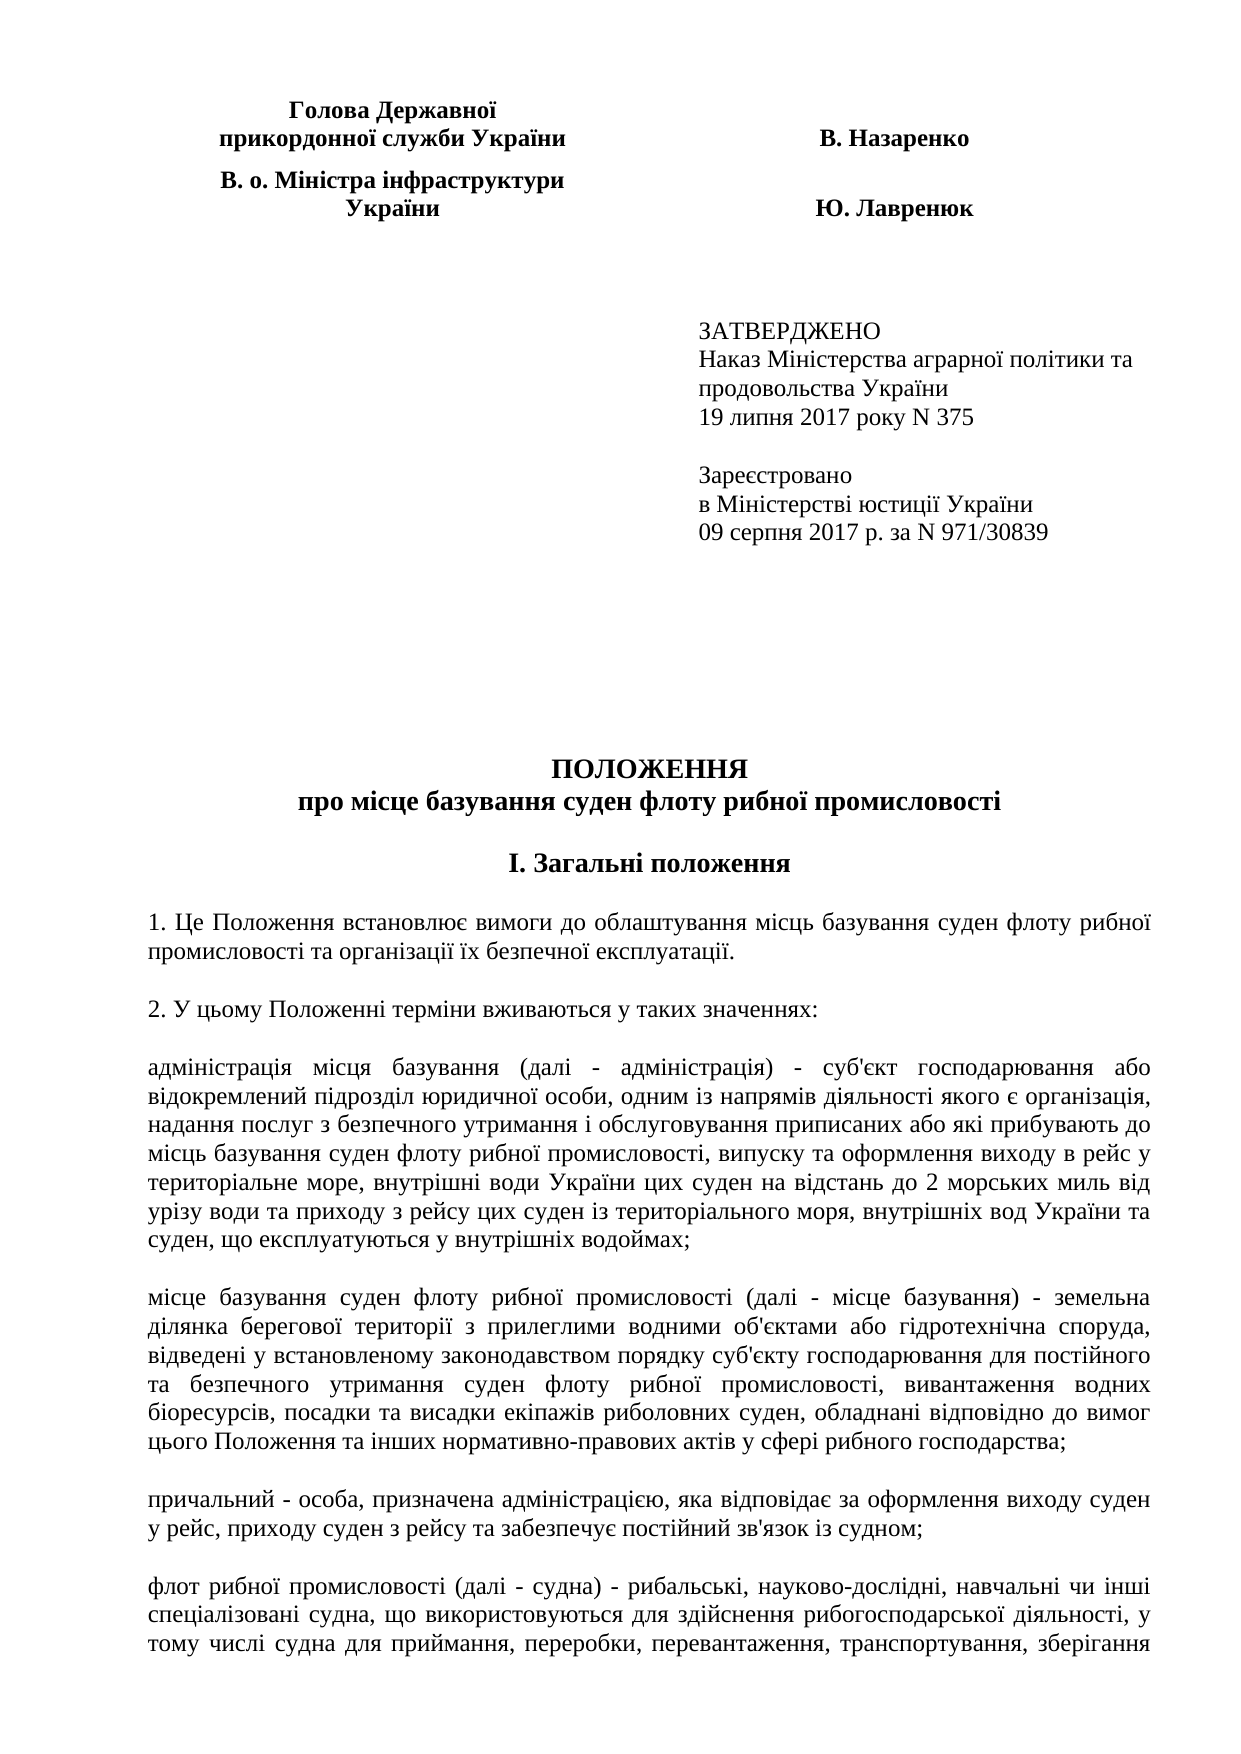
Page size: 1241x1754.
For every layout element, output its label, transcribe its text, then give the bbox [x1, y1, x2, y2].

table_cell В. о. Міністра інфраструктури України [141, 159, 643, 228]
table_cell Голова Державної прикордонної служби України [141, 89, 643, 158]
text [148, 1571, 1152, 1657]
table_cell Ю. Лавренюк [643, 159, 1145, 228]
table_cell В. Назаренко [643, 89, 1145, 158]
text місце базування суден флоту рибної промисловості (далі - місце базування) - земельна ділянка берегової території з прилеглими водними об'єктами або гідротехнічна споруда, відведені у встановленому законодавством порядку суб'єкту господарювання для постійного та безпечного утримання суден флоту рибної промисловості, вивантаження водних біоресурсів, посадки та висадки екіпажів риболовних суден, обладнані відповідно до вимог цього Положення та інших нормативно-правових актів у сфері рибного господарства; [148, 1282, 1152, 1455]
text причальний - особа, призначена адміністрацією, яка відповідає за оформлення виходу суден у рейс, приходу суден з рейсу та забезпечує постійний зв'язок із судном; [148, 1484, 1152, 1542]
subtitle I. Загальні положення [148, 846, 1152, 878]
table_header ЗАТВЕРДЖЕНО Наказ Міністерства аграрної політики та продовольства України 19 липня 2017 року N 375 Зареєстровано в Міністерстві юстиції України 09 серпня 2017 р. за N 971/30839 [695, 313, 1147, 549]
text 1. Це Положення встановлює вимоги до облаштування місць базування суден флоту рибної промисловості та організації їх безпечної експлуатації. [148, 907, 1152, 965]
text адміністрація місця базування (далі - адміністрація) - суб'єкт господарювання або відокремлений підрозділ юридичної особи, одним із напрямів діяльності якого є організація, надання послуг з безпечного утримання і обслуговування приписаних або які прибувають до місць базування суден флоту рибної промисловості, випуску та оформлення виходу в рейс у територіальне море, внутрішні води України цих суден на відстань до 2 морських миль від урізу води та приходу з рейсу цих суден із територіального моря, внутрішніх вод України та суден, що експлуатуються у внутрішніх водоймах; [148, 1052, 1152, 1253]
subtitle ПОЛОЖЕННЯ про місце базування суден флоту рибної промисловості [148, 752, 1152, 817]
text 2. У цьому Положенні терміни вживаються у таких значеннях: [148, 994, 1152, 1023]
